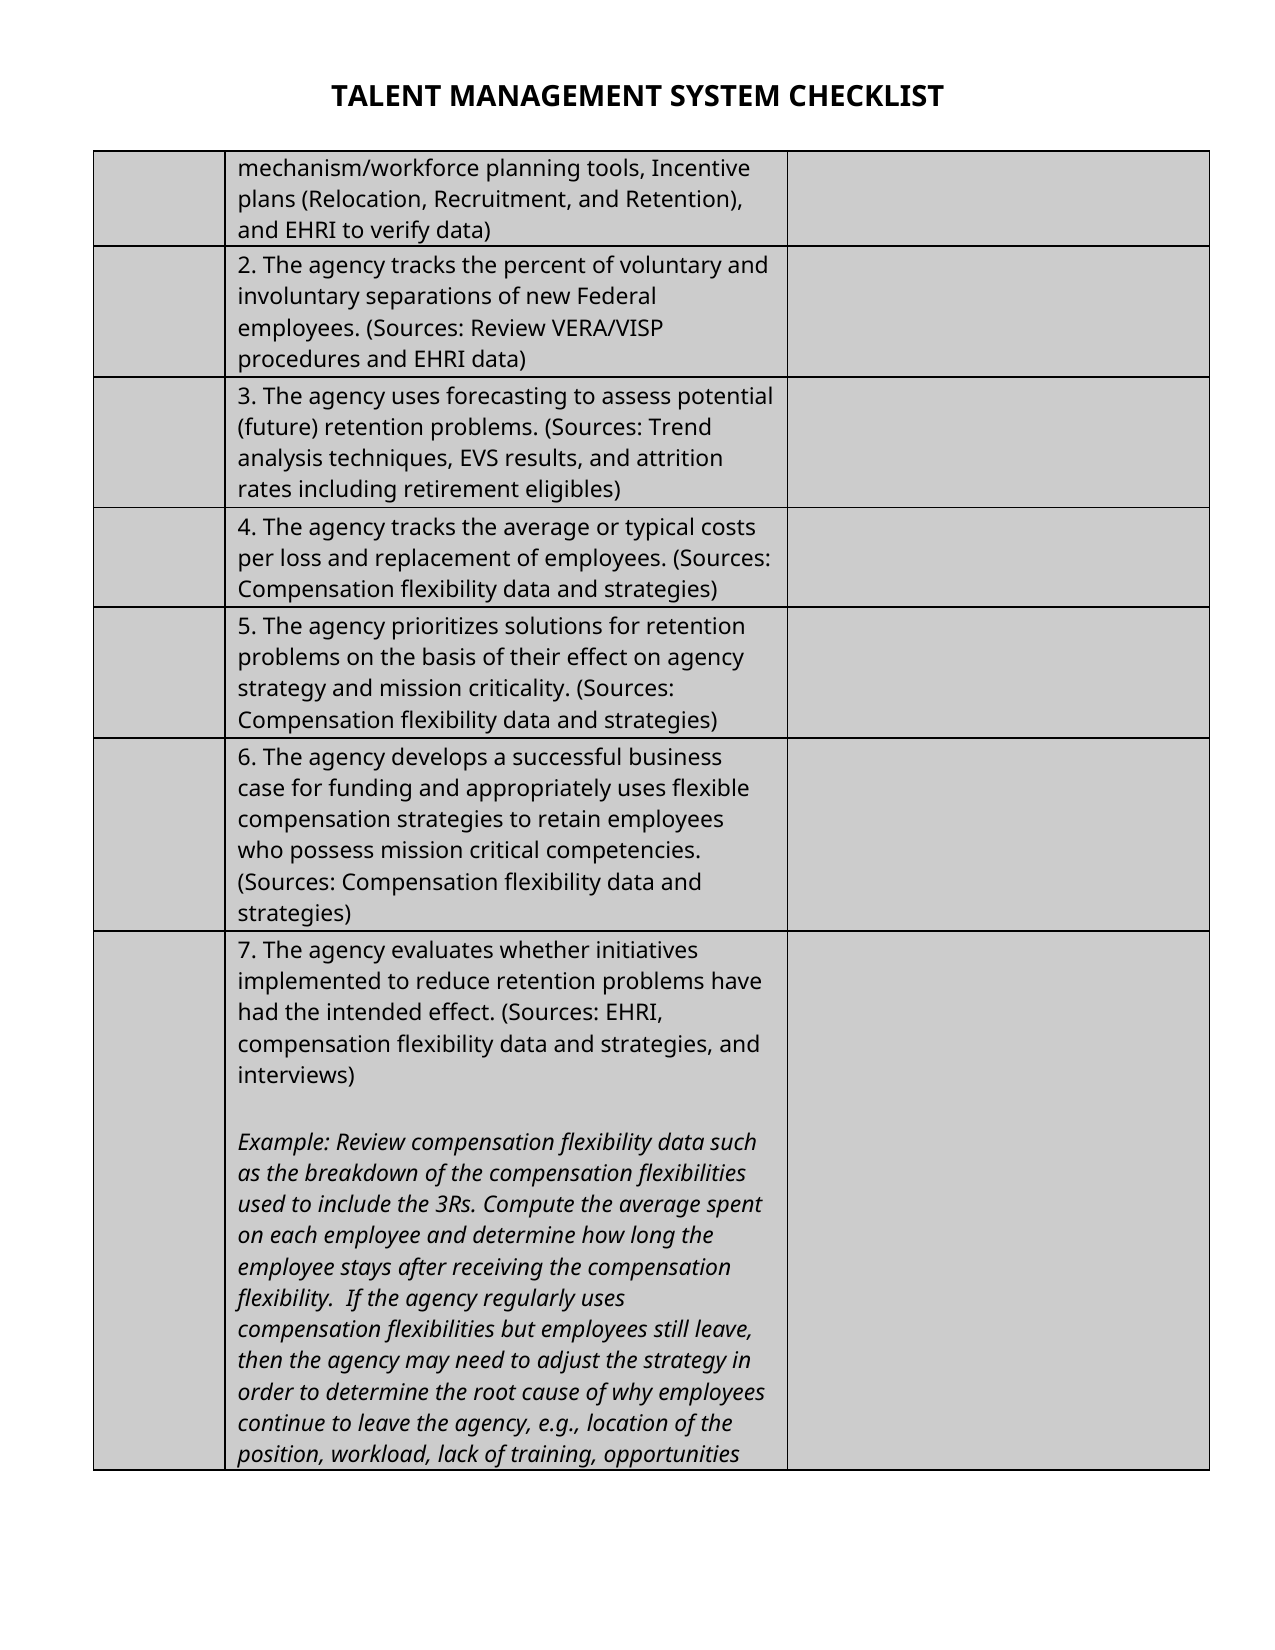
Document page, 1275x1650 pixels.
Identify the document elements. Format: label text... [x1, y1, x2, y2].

table_cell [94, 932, 224, 1469]
table_cell [788, 932, 1209, 1469]
table_cell 6. The agency develops a successful business case for funding and appropriately uses flexible compensation strategies to retain employees who possess mission critical competencies. (Sources: Compensation flexibility data and strategies) [226, 739, 787, 930]
table_cell [94, 152, 224, 245]
table_cell 2. The agency tracks the percent of voluntary and involuntary separations of new Federal employees. (Sources: Review VERA/VISP procedures and EHRI data) [226, 247, 787, 376]
table_cell [94, 508, 224, 606]
table_cell 5. The agency prioritizes solutions for retention problems on the basis of their effect on agency strategy and mission criticality. (Sources: Compensation flexibility data and strategies) [226, 608, 787, 737]
table_cell [788, 247, 1209, 376]
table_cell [226, 932, 787, 1469]
table_cell [788, 739, 1209, 930]
table_cell [788, 152, 1209, 245]
table_cell 4. The agency tracks the average or typical costs per loss and replacement of employees. (Sources: Compensation flexibility data and strategies) [226, 508, 787, 606]
table_cell [788, 378, 1209, 507]
table_cell [94, 378, 224, 507]
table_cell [226, 152, 787, 245]
table_cell [94, 247, 224, 376]
table_cell 3. The agency uses forecasting to assess potential (future) retention problems. (Sources: Trend analysis techniques, EVS results, and attrition rates including retirement eligibles) [226, 378, 787, 507]
table_cell [94, 739, 224, 930]
table_cell [788, 508, 1209, 606]
table_cell [94, 608, 224, 737]
table_cell [788, 608, 1209, 737]
